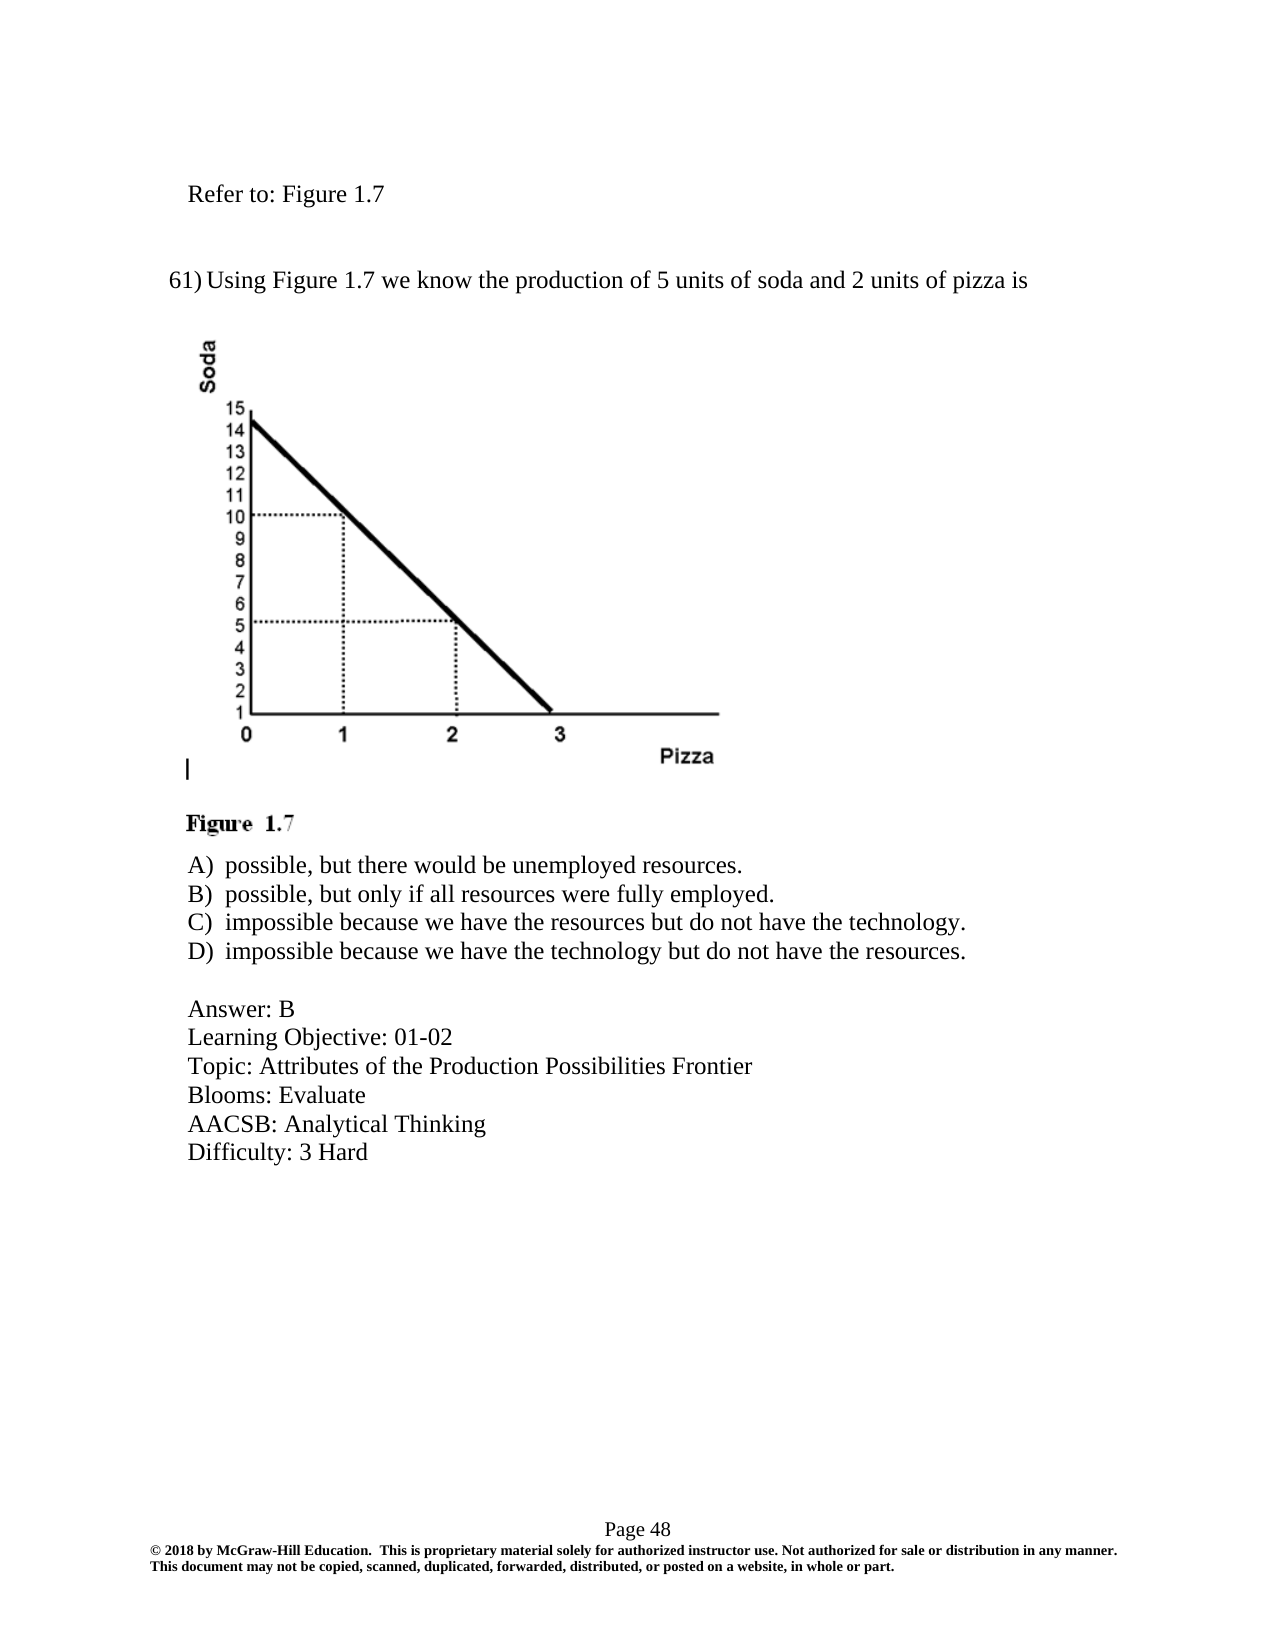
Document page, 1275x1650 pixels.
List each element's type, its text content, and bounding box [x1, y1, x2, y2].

text Answer: B Learning Objective: 01-02 Topic: Attributes of the Production Possibilities Frontier [187, 965, 1125, 1080]
list impossible because we have the resources but do not have the technology. [187, 907, 1125, 936]
text Blooms: Evaluate [187, 1080, 1125, 1109]
text AACSB: Analytical Thinking [187, 1109, 1125, 1137]
list impossible because we have the technology but do not have the resources. [187, 936, 1125, 965]
list possible, but there would be unemployed resources. [187, 850, 1125, 879]
text Refer to: Figure 1.7 [187, 179, 1125, 207]
list Using Figure 1.7 we know the production of 5 units of soda and 2 units of pizza is [169, 265, 1125, 294]
list possible, but only if all resources were fully employed. [187, 879, 1125, 907]
picture [150, 322, 819, 850]
text Difficulty: 3 Hard [187, 1137, 1125, 1166]
